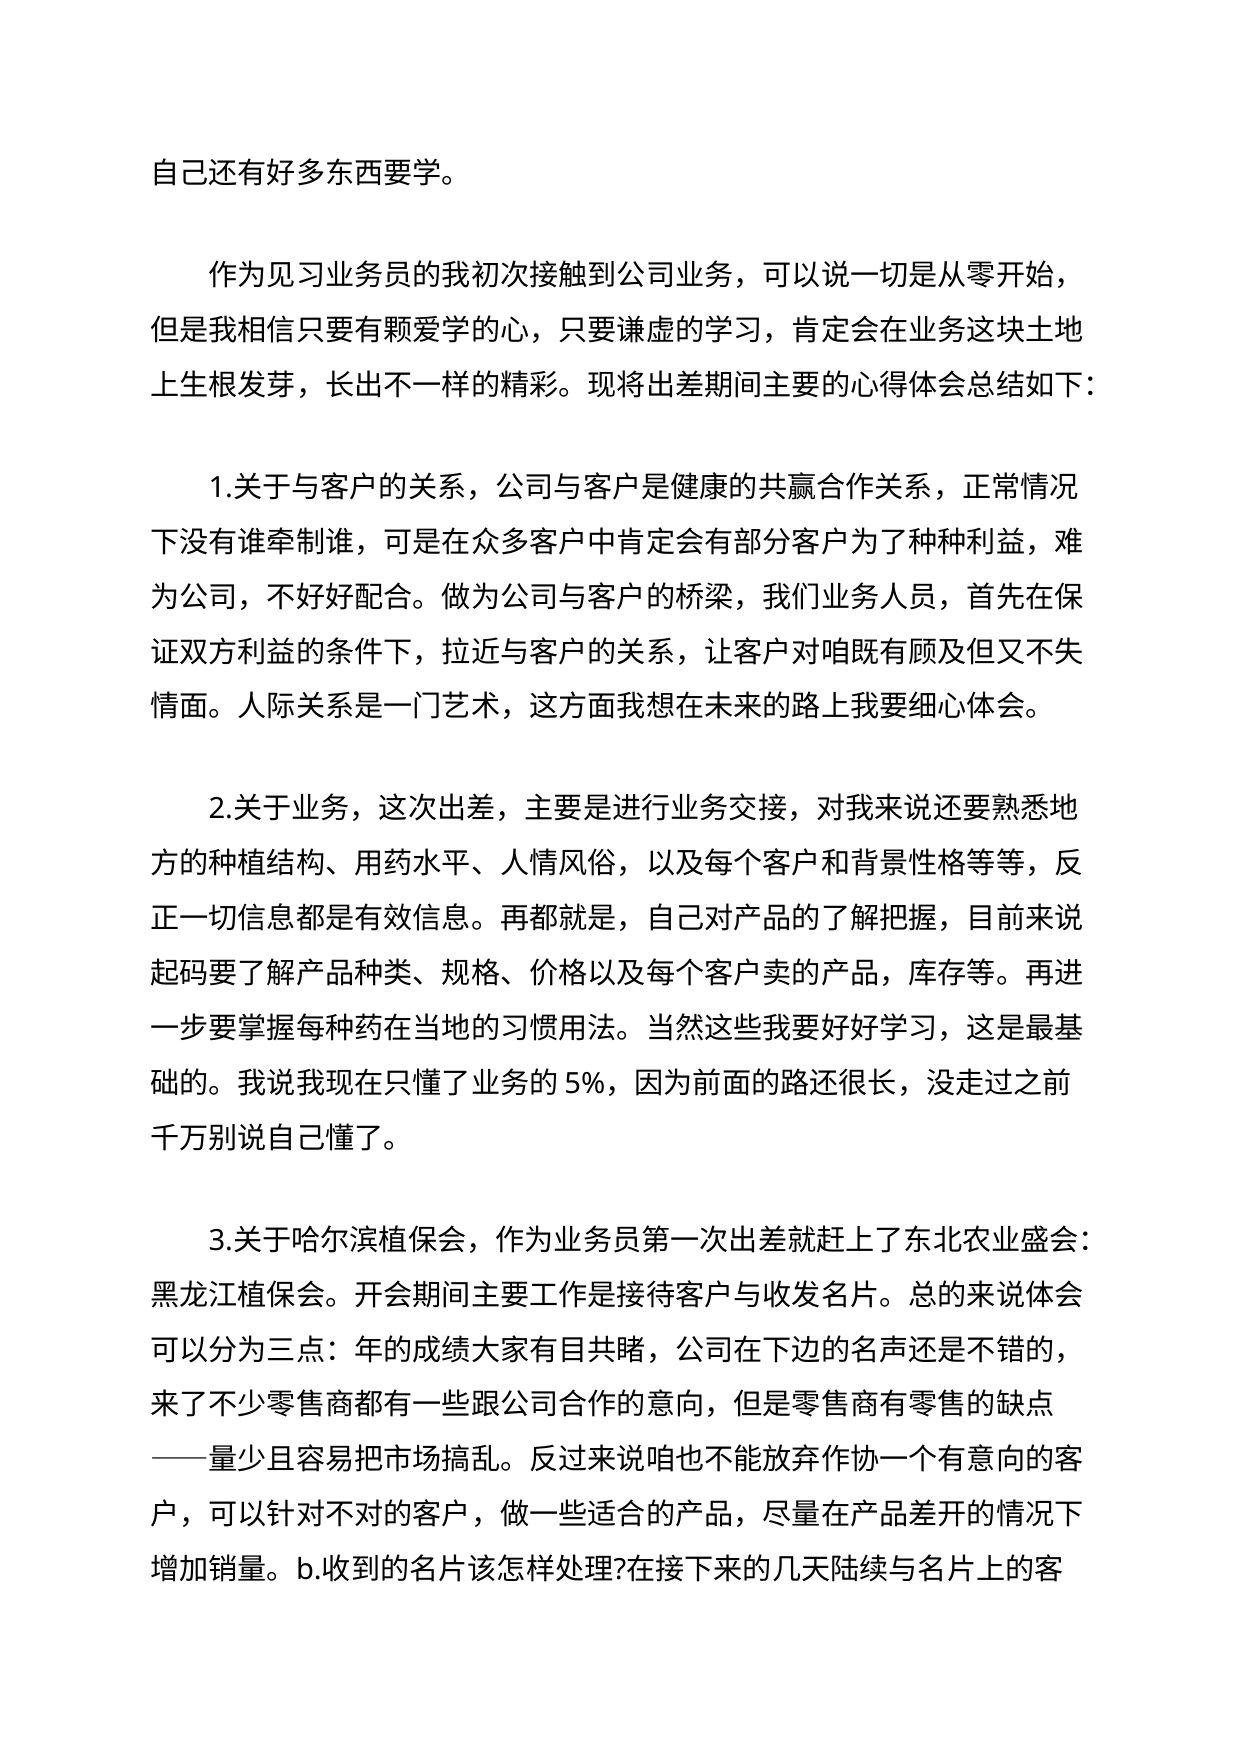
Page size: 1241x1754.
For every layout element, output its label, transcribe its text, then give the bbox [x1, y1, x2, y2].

text 作为见习业务员的我初次接触到公司业务，可以说一切是从零开始，但是我相信只要有颗爱学的心，只要谦虚的学习，肯定会在业务这块土地上生根发芽，长出不一样的精彩。现将出差期间主要的心得体会总结如下： [150, 252, 1090, 404]
text 2.关于业务，这次出差，主要是进行业务交接，对我来说还要熟悉地方的种植结构、用药水平、人情风俗，以及每个客户和背景性格等等，反正一切信息都是有效信息。再都就是，自己对产品的了解把握，目前来说起码要了解产品种类、规格、价格以及每个客户卖的产品，库存等。再进一步要掌握每种药在当地的习惯用法。当然这些我要好好学习，这是最基础的。我说我现在只懂了业务的5%，因为前面的路还很长，没走过之前千万别说自己懂了。 [150, 785, 1090, 1157]
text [150, 150, 1090, 192]
text 1.关于与客户的关系，公司与客户是健康的共赢合作关系，正常情况下没有谁牵制谁，可是在众多客户中肯定会有部分客户为了种种利益，难为公司，不好好配合。做为公司与客户的桥梁，我们业务人员，首先在保证双方利益的条件下，拉近与客户的关系，让客户对咱既有顾及但又不失情面。人际关系是一门艺术，这方面我想在未来的路上我要细心体会。 [150, 463, 1090, 725]
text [150, 1216, 1090, 1588]
